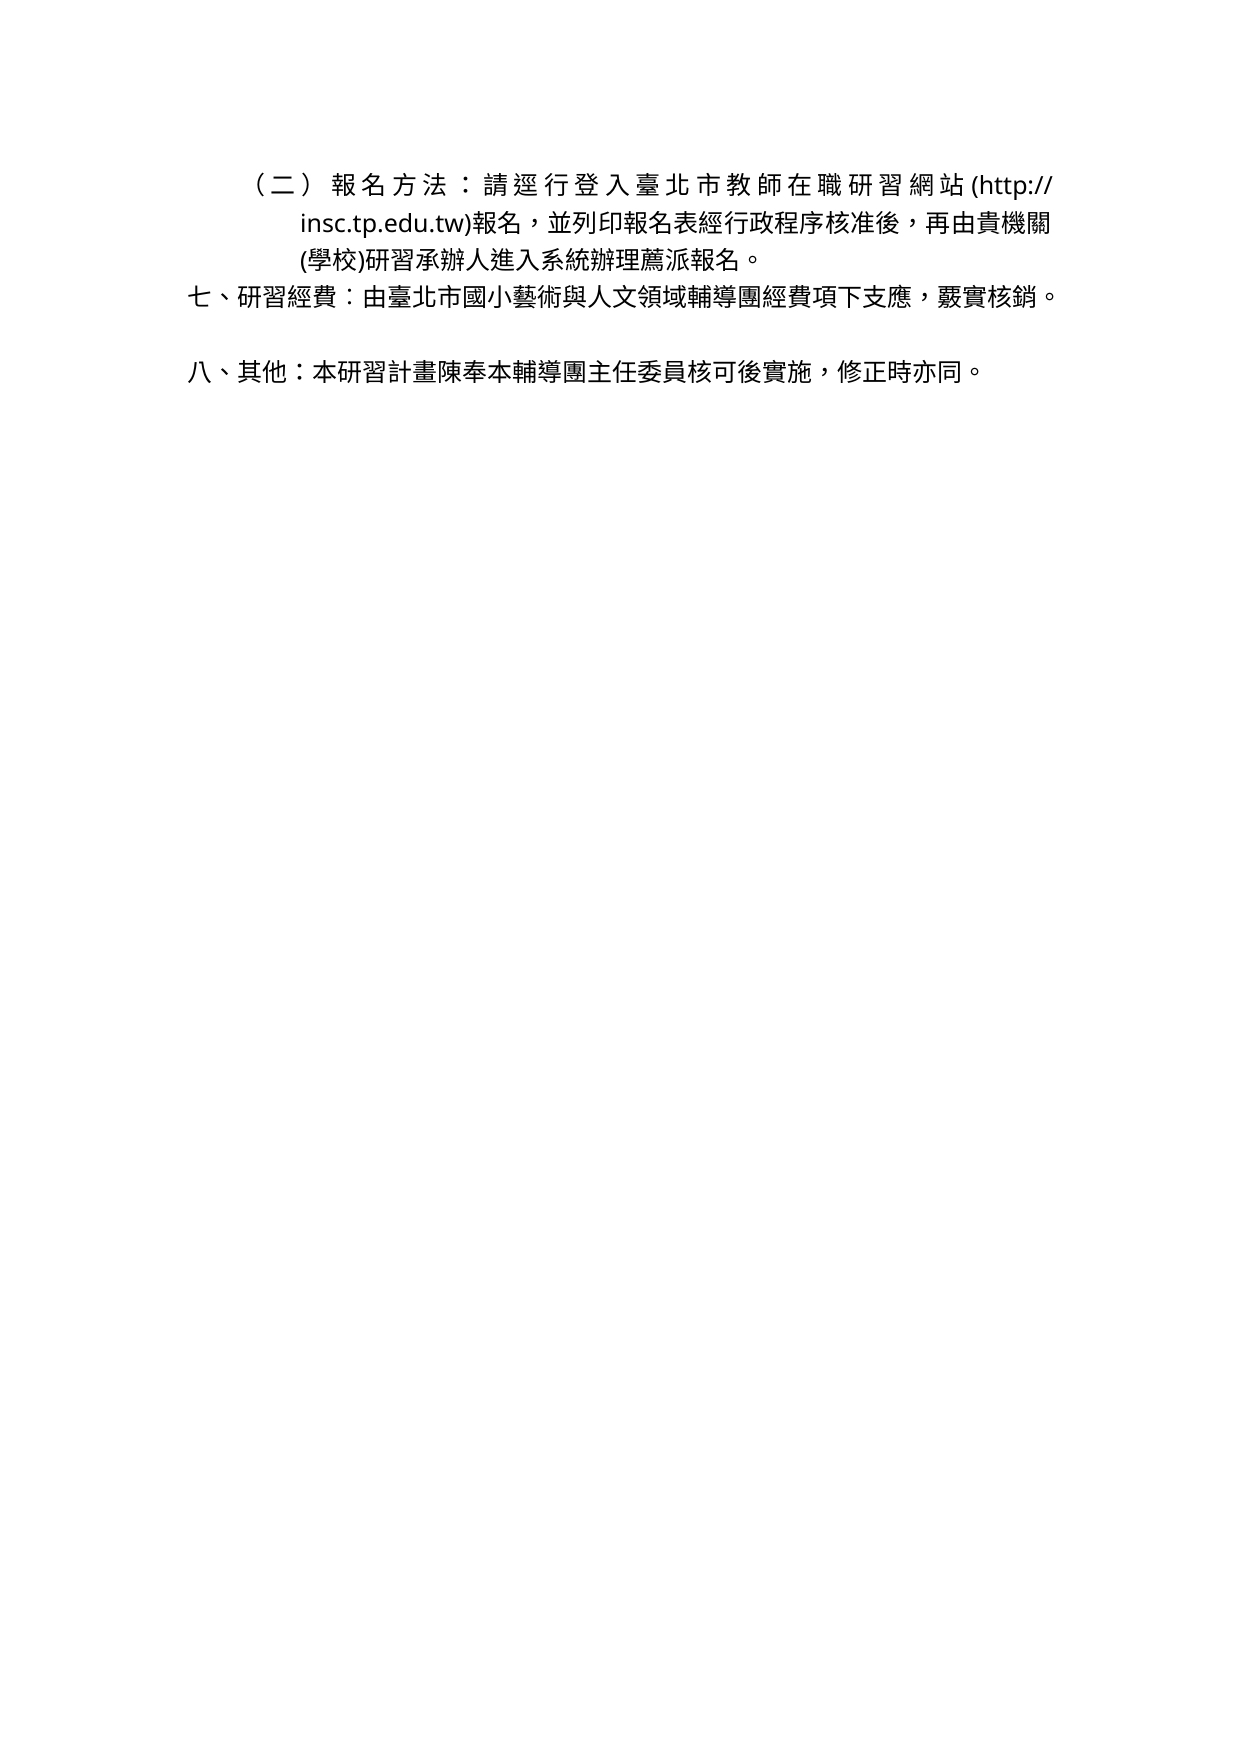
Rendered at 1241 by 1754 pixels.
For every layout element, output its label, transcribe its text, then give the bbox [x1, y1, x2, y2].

text 八、其他：本研習計畫陳奉本輔導團主任委員核可後實施，修正時亦同。 [187, 352, 1053, 389]
text 七、研習經費︰由臺北市國小藝術與人文領域輔導團經費項下支應，覈實核銷。 [187, 277, 1053, 352]
text （二）報名方法：請逕行登入臺北市教師在職研習網站(http://insc.tp.edu.tw)報名，並列印報名表經行政程序核准後，再由貴機關(學校)研習承辦人進入系統辦理薦派報名。 [240, 164, 1053, 277]
